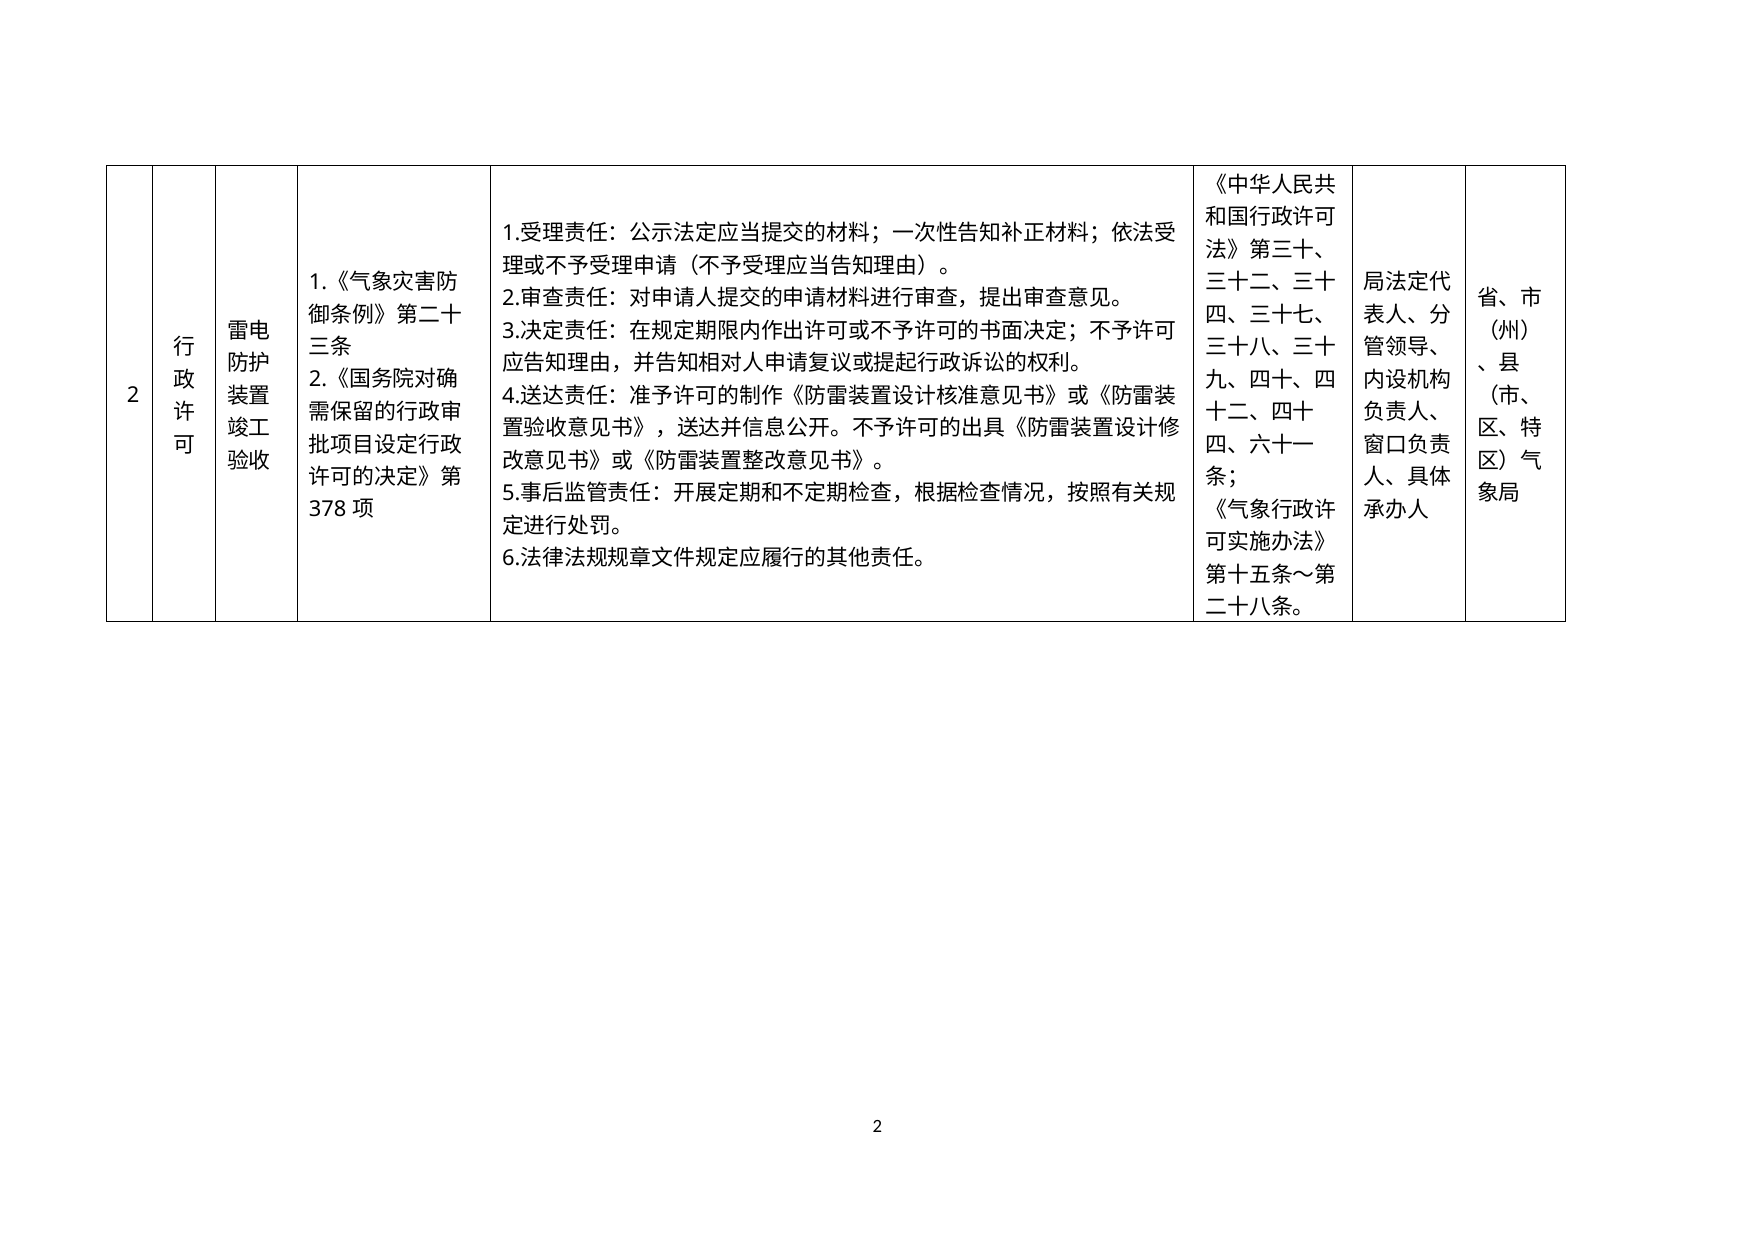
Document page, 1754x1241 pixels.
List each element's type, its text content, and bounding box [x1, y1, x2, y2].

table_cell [1353, 166, 1465, 621]
table_cell 雷电防护装置竣工验收 [216, 166, 297, 621]
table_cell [1194, 166, 1352, 621]
table_cell [107, 166, 152, 621]
table_cell 省、市（州）、县（市、区、特区）气象局 [1466, 166, 1565, 621]
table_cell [298, 166, 490, 621]
table_cell 行政许可 [153, 166, 215, 621]
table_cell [491, 166, 1193, 621]
